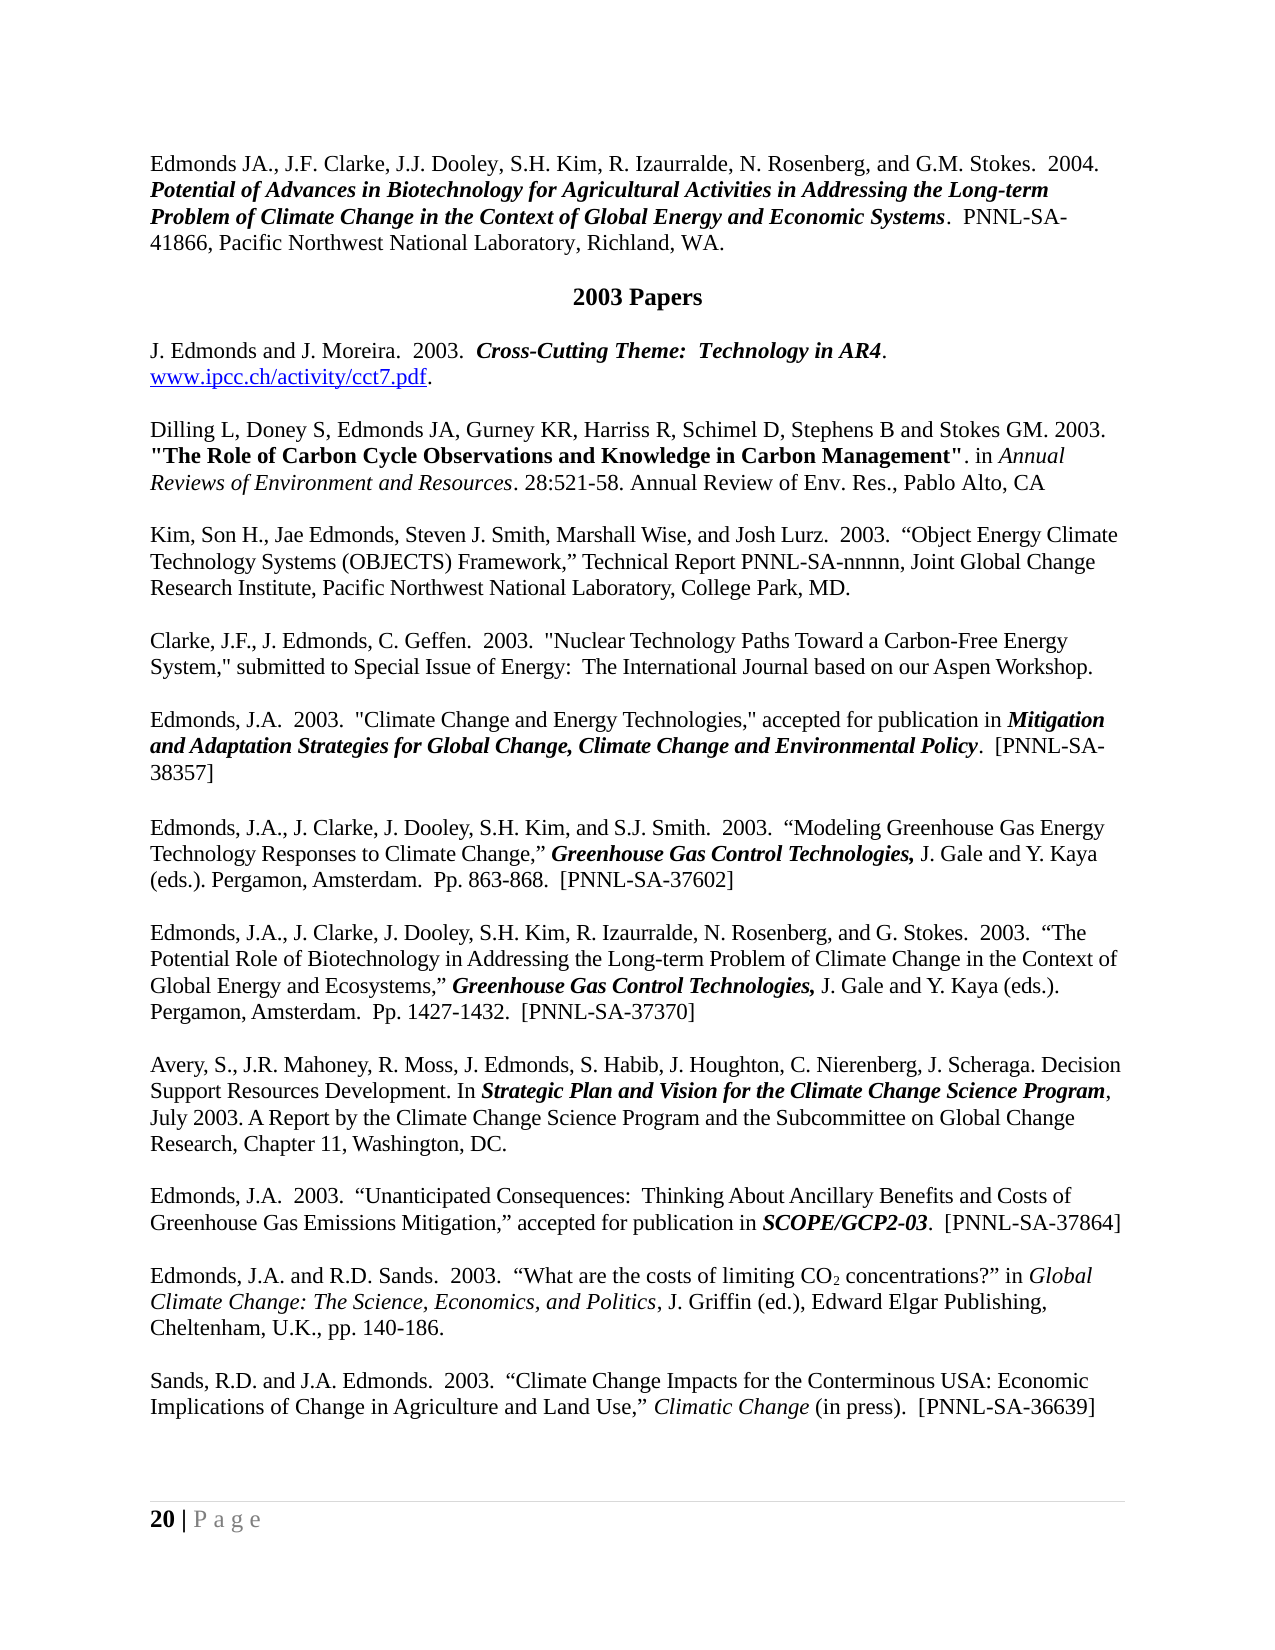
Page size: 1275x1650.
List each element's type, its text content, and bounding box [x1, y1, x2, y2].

text Sands, R.D. and J.A. Edmonds. 2003. “Climate Change Impacts for the Conterminous USA: Economic Implications of Change in Agriculture and Land Use,” Climatic Change (in press). [PNNL-SA-36639] [150, 1367, 1125, 1420]
text Dilling L, Doney S, JA, Gurney KR, Harriss R, Schimel D, Stephens B and Stokes GM. 2003. "The Role of Carbon Cycle Observations and Knowledge in Carbon Management". in Annual Reviews of Environment and Resources. 28:521-58. Annual Review of Env. Res., Pablo Alto, CA [150, 416, 1125, 495]
text Edmonds, J.A., J. Clarke, J. Dooley, S.H. Kim, R. Izaurralde, N. Rosenberg, and G. Stokes. 2003. “The Potential Role of Biotechnology in Addressing the Long-term Problem of Climate Change in the Context of Global Energy and Ecosystems,” Greenhouse Gas Control Technologies, J. Gale and Y. Kaya (eds.). Pergamon, . Pp. 1427-1432. [PNNL-SA-37370] [150, 919, 1125, 1024]
text , J.A. and R.D. Sands. 2003. “What are the costs of limiting CO2 concentrations?” in Global Climate Change: The Science, Economics, and Politics, J. Griffin (ed.), Edward Elgar Publishing, , pp. 140-186. [150, 1262, 1125, 1341]
text Clarke, J.F., J. Edmonds, C. Geffen. 2003. "Nuclear Technology Paths Toward a Carbon-Free Energy System," submitted to Special Issue of Energy: The International Journal based on our Aspen Workshop. [150, 627, 1125, 679]
text Edmonds, J.A. 2003. “Unanticipated Consequences: Thinking About Ancillary Benefits and Costs of Greenhouse Gas Emissions Mitigation,” accepted for publication in SCOPE/GCP2-03. [PNNL-SA-37864] [150, 1183, 1125, 1235]
text 2003 Papers [150, 282, 1125, 311]
text Kim, Son H., Jae Edmonds, Steven J. Smith, Marshall Wise, and . 2003. “Object Energy Climate Technology Systems (OBJECTS) Framework,” Technical Report PNNL-SA-nnnnn, Joint Global Change Research Institute, Pacific Northwest National Laboratory, College Park, MD. [150, 521, 1125, 600]
text and J. Moreira. 2003. Cross-Cutting Theme: Technology in AR4. www.ipcc.ch/activity/cct7.pdf. [150, 337, 1125, 389]
text Avery, S., J.R. Mahoney, R. Moss, , S. Habib, J. Houghton, C. Nierenberg, J. Scheraga. Decision Support Resources Development. In Strategic Plan and Vision for the Climate Change Science Program, July 2003. A Report by the Climate Change Science Program and the Subcommittee on Global Change Research, Chapter 11, . [150, 1051, 1125, 1156]
text , J.A. 2003. "Climate Change and Energy Technologies," accepted for publication in Mitigation and Adaptation Strategies for Global Change, Climate Change and Environmental Policy. [PNNL-SA-38357] [150, 706, 1125, 785]
text Edmonds JA., J.F. Clarke, J.J. Dooley, S.H. Kim, R. Izaurralde, N. Rosenberg, and G.M. Stokes. 2004. Potential of Advances in Biotechnology for Agricultural Activities in Addressing the Long-term Problem of Climate Change in the Context of Global Energy and Economic Systems. PNNL-SA-41866, Pacific Northwest National Laboratory, . [150, 150, 1125, 255]
text , J.A., J. Clarke, J. Dooley, S.H. Kim, and S.J. Smith. 2003. “Modeling Greenhouse Gas Energy Technology Responses to Climate Change,” Greenhouse Gas Control Technologies, J. Gale and Y. Kaya (eds.). Pergamon, . Pp. 863-868. [PNNL-SA-37602] [150, 814, 1125, 893]
